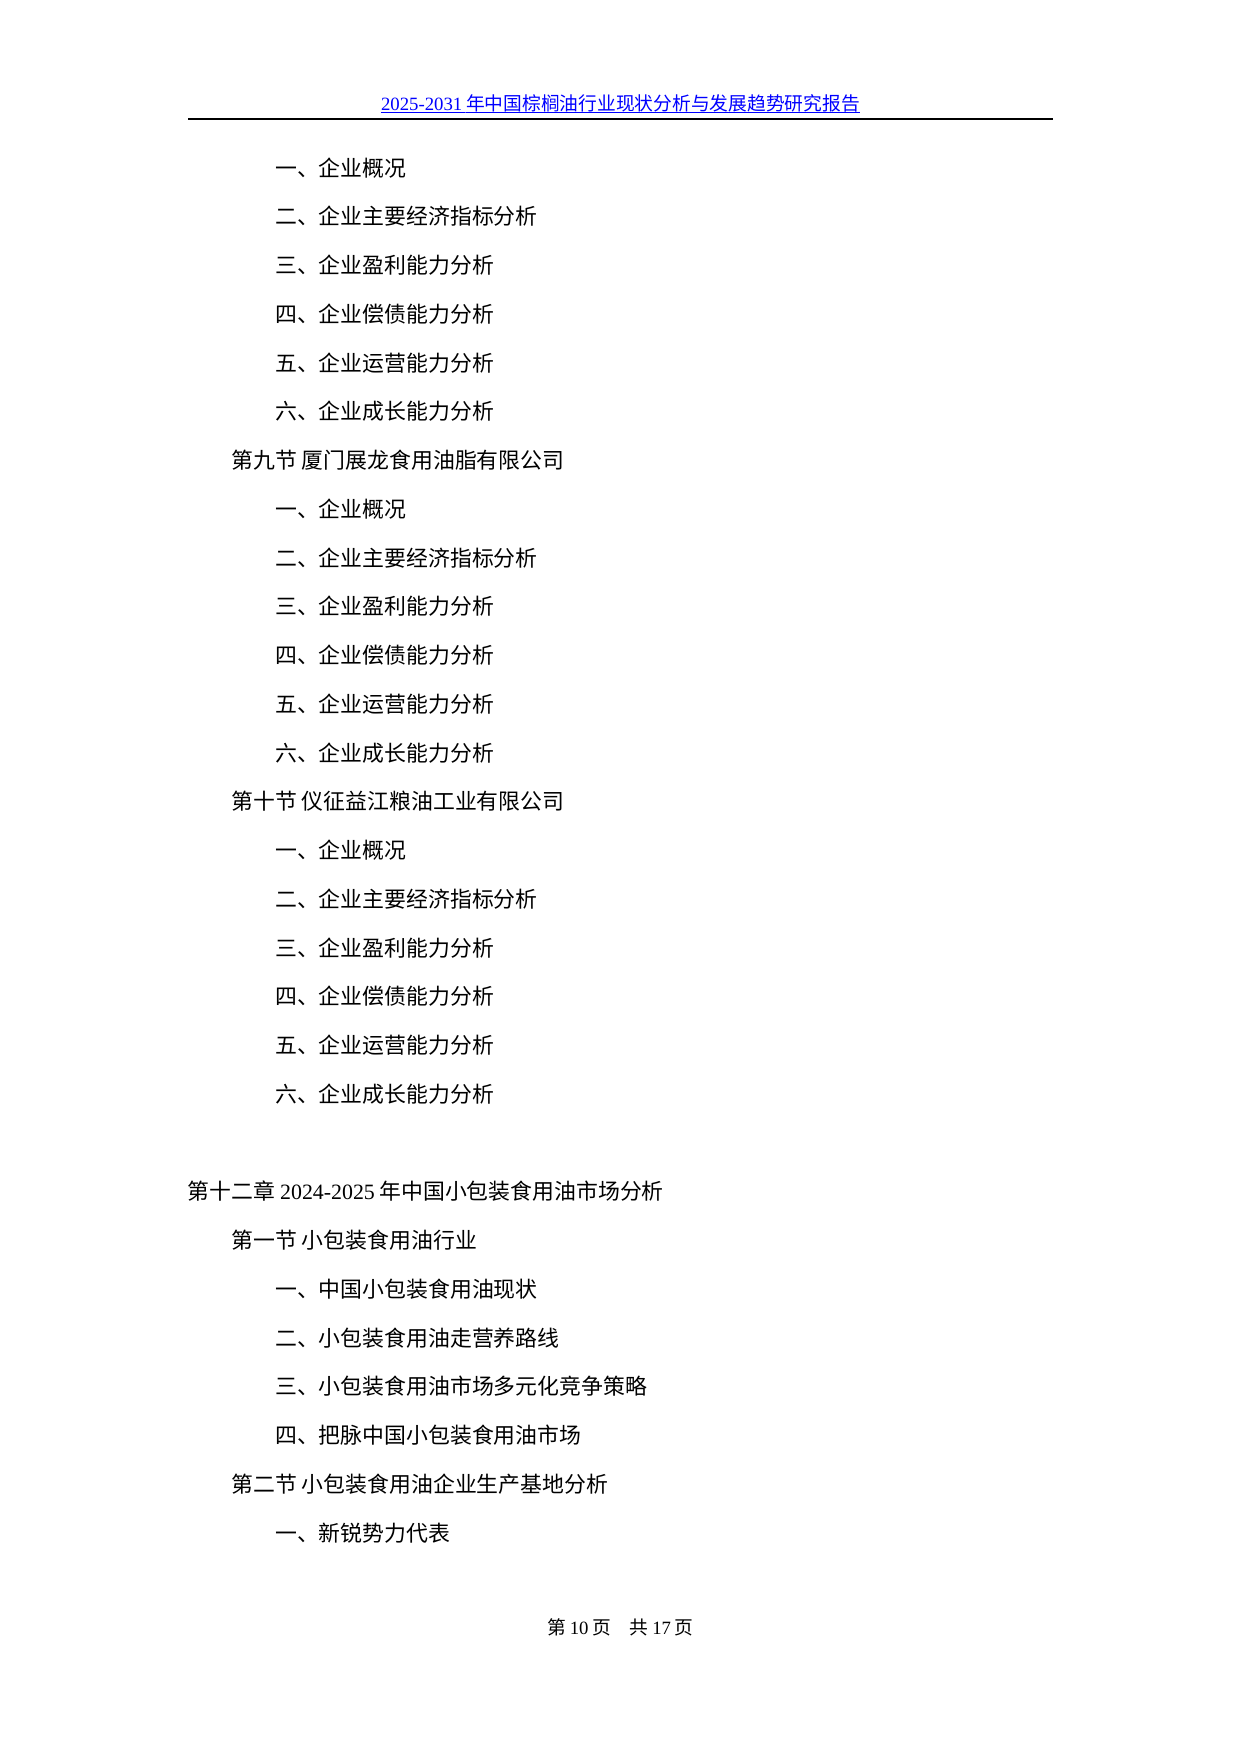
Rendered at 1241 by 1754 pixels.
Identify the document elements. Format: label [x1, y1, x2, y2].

text [187, 150, 1053, 1548]
